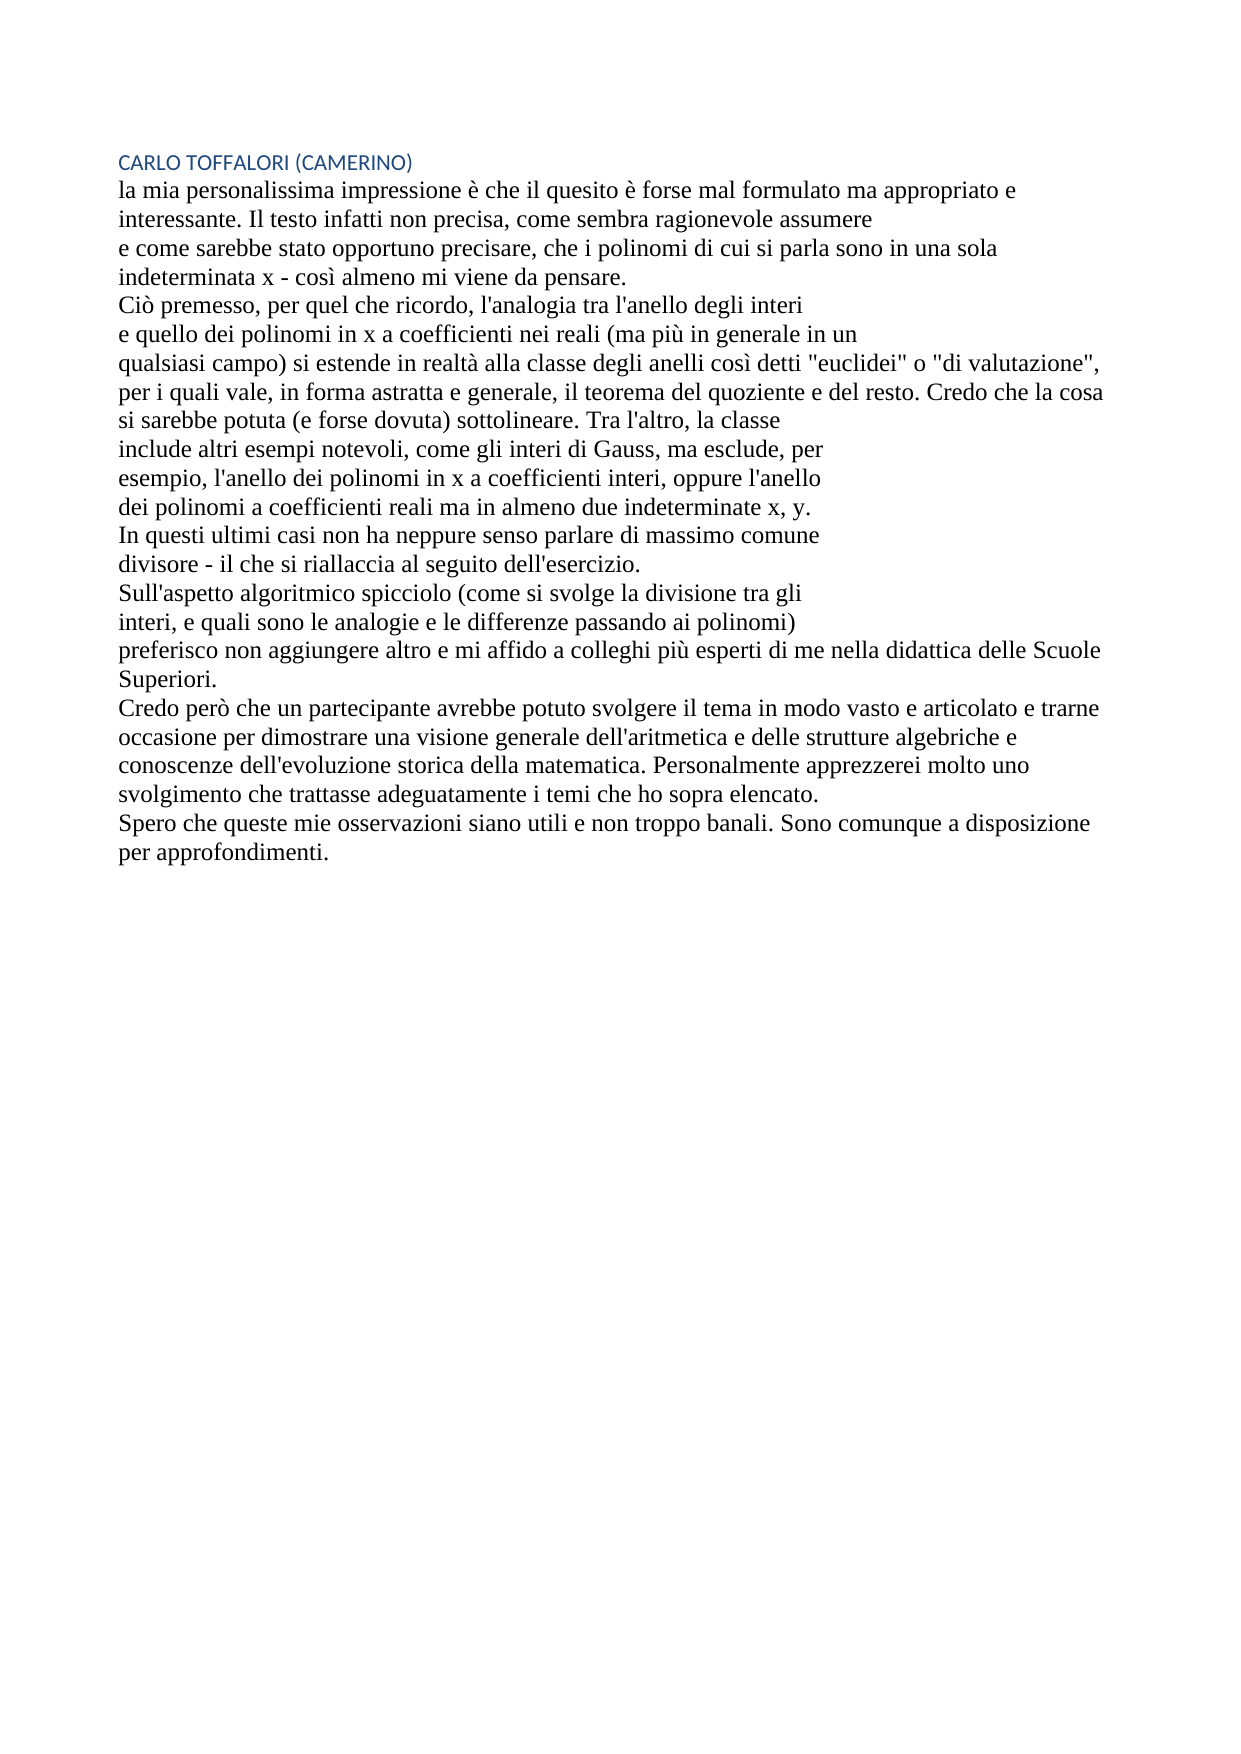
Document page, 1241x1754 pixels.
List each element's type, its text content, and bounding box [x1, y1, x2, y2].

text la mia personalissima impressione è che il quesito è forse mal formulato ma appropriato e interessante. Il testo infatti non precisa, come sembra ragionevole assumere e come sarebbe stato opportuno precisare, che i polinomi di cui si parla sono in una sola indeterminata x - così almeno mi viene da pensare. Ciò premesso, per quel che ricordo, l'analogia tra l'anello degli interi e quello dei polinomi in x a coefficienti nei reali (ma più in generale in un qualsiasi campo) si estende in realtà alla classe degli anelli così detti "euclidei" o "di valutazione", per i quali vale, in forma astratta e generale, il teorema del quoziente e del resto. Credo che la cosa si sarebbe potuta (e forse dovuta) sottolineare. Tra l'altro, la classe include altri esempi notevoli, come gli interi di Gauss, ma esclude, per esempio, l'anello dei polinomi in x a coefficienti interi, oppure l'anello dei polinomi a coefficienti reali ma in almeno due indeterminate x, y. In questi ultimi casi non ha neppure senso parlare di massimo comune divisore - il che si riallaccia al seguito dell'esercizio. Sull'aspetto algoritmico spicciolo (come si svolge la divisione tra gli interi, e quali sono le analogie e le differenze passando ai polinomi) preferisco non aggiungere altro e mi affido a colleghi più esperti di me nella didattica delle Scuole Superiori. Credo però che un partecipante avrebbe potuto svolgere il tema in modo vasto e articolato e trarne occasione per dimostrare una visione generale dell'aritmetica e delle strutture algebriche e conoscenze dell'evoluzione storica della matematica. Personalmente apprezzerei molto uno svolgimento che trattasse adeguatamente i temi che ho sopra elencato. Spero che queste mie osservazioni siano utili e non troppo banali. Sono comunque a disposizione per approfondimenti. [118, 176, 1122, 894]
text CARLO TOFFALORI (CAMERINO) [118, 148, 1122, 176]
